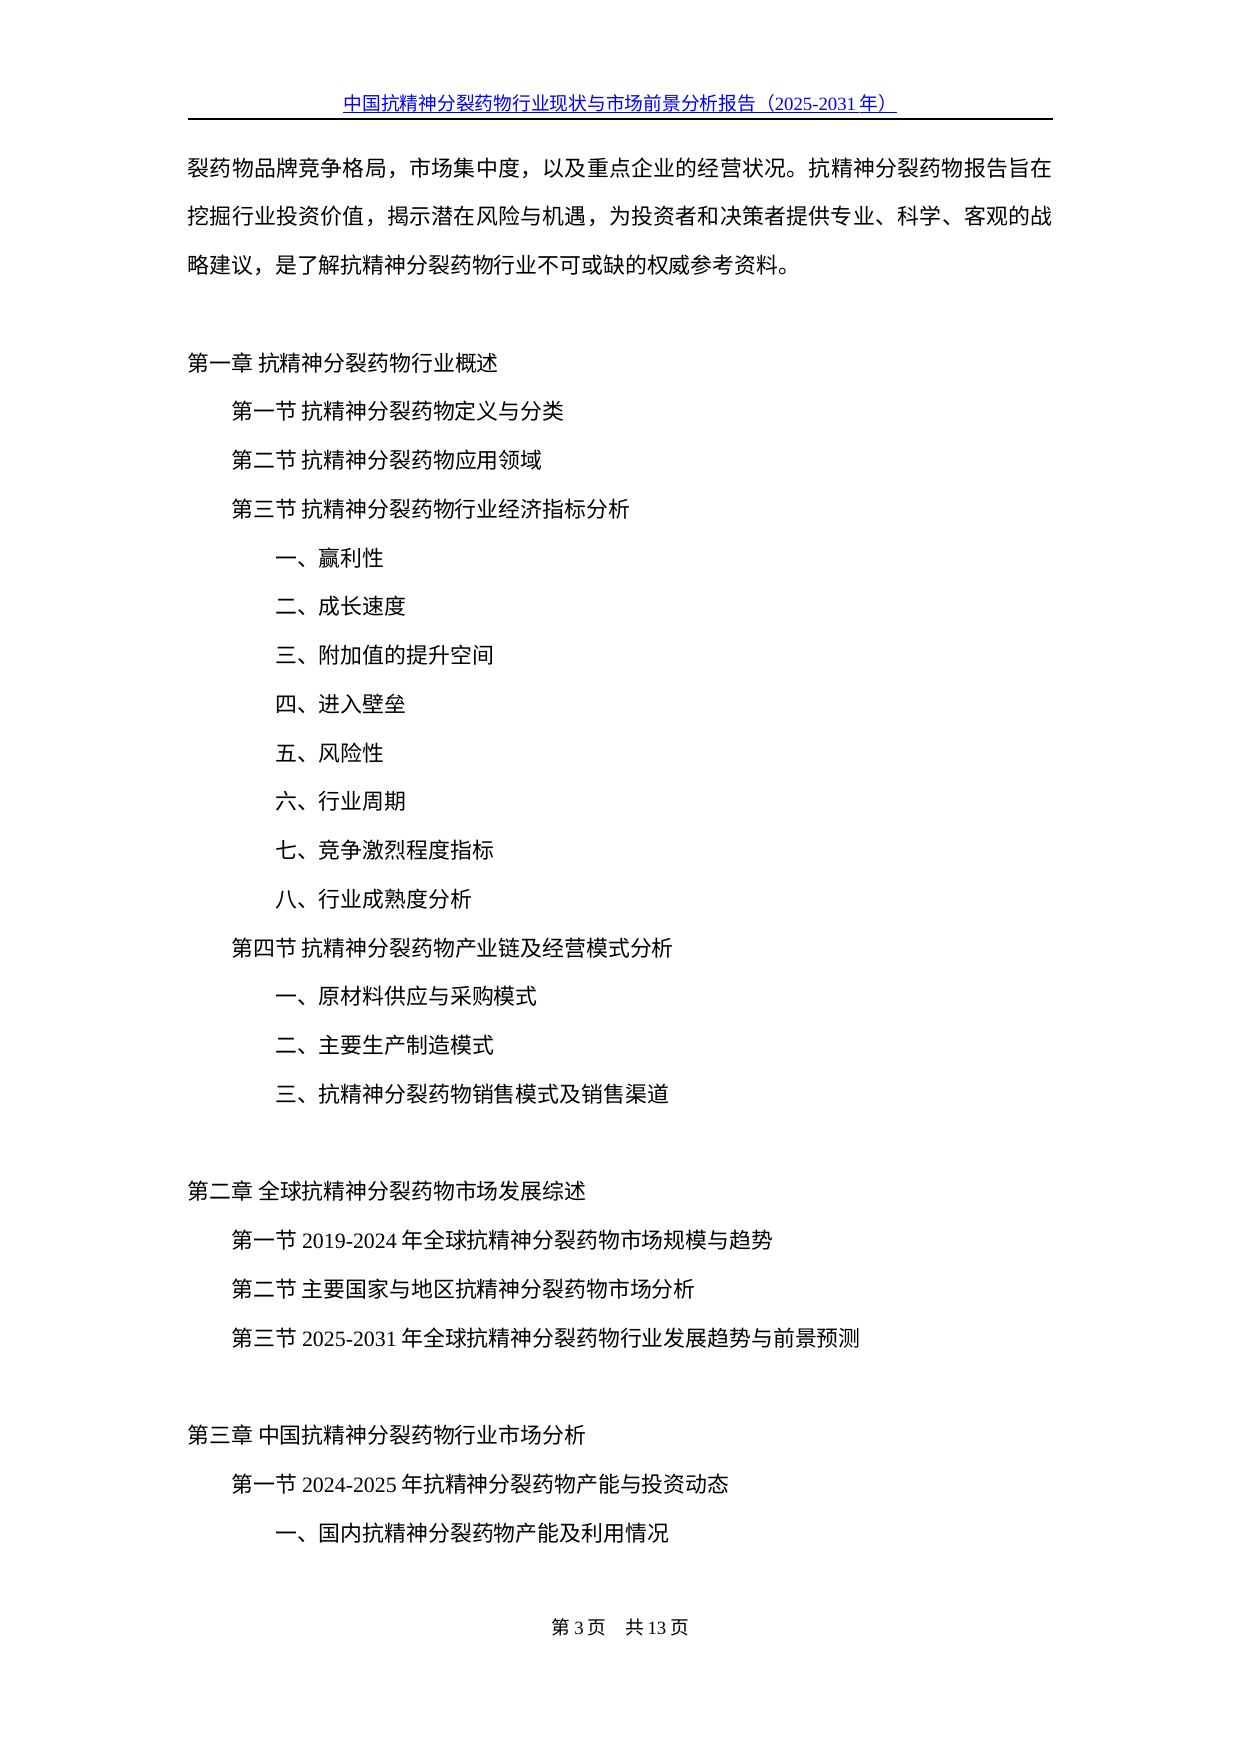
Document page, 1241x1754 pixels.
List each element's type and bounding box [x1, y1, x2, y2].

text [187, 150, 1053, 1548]
